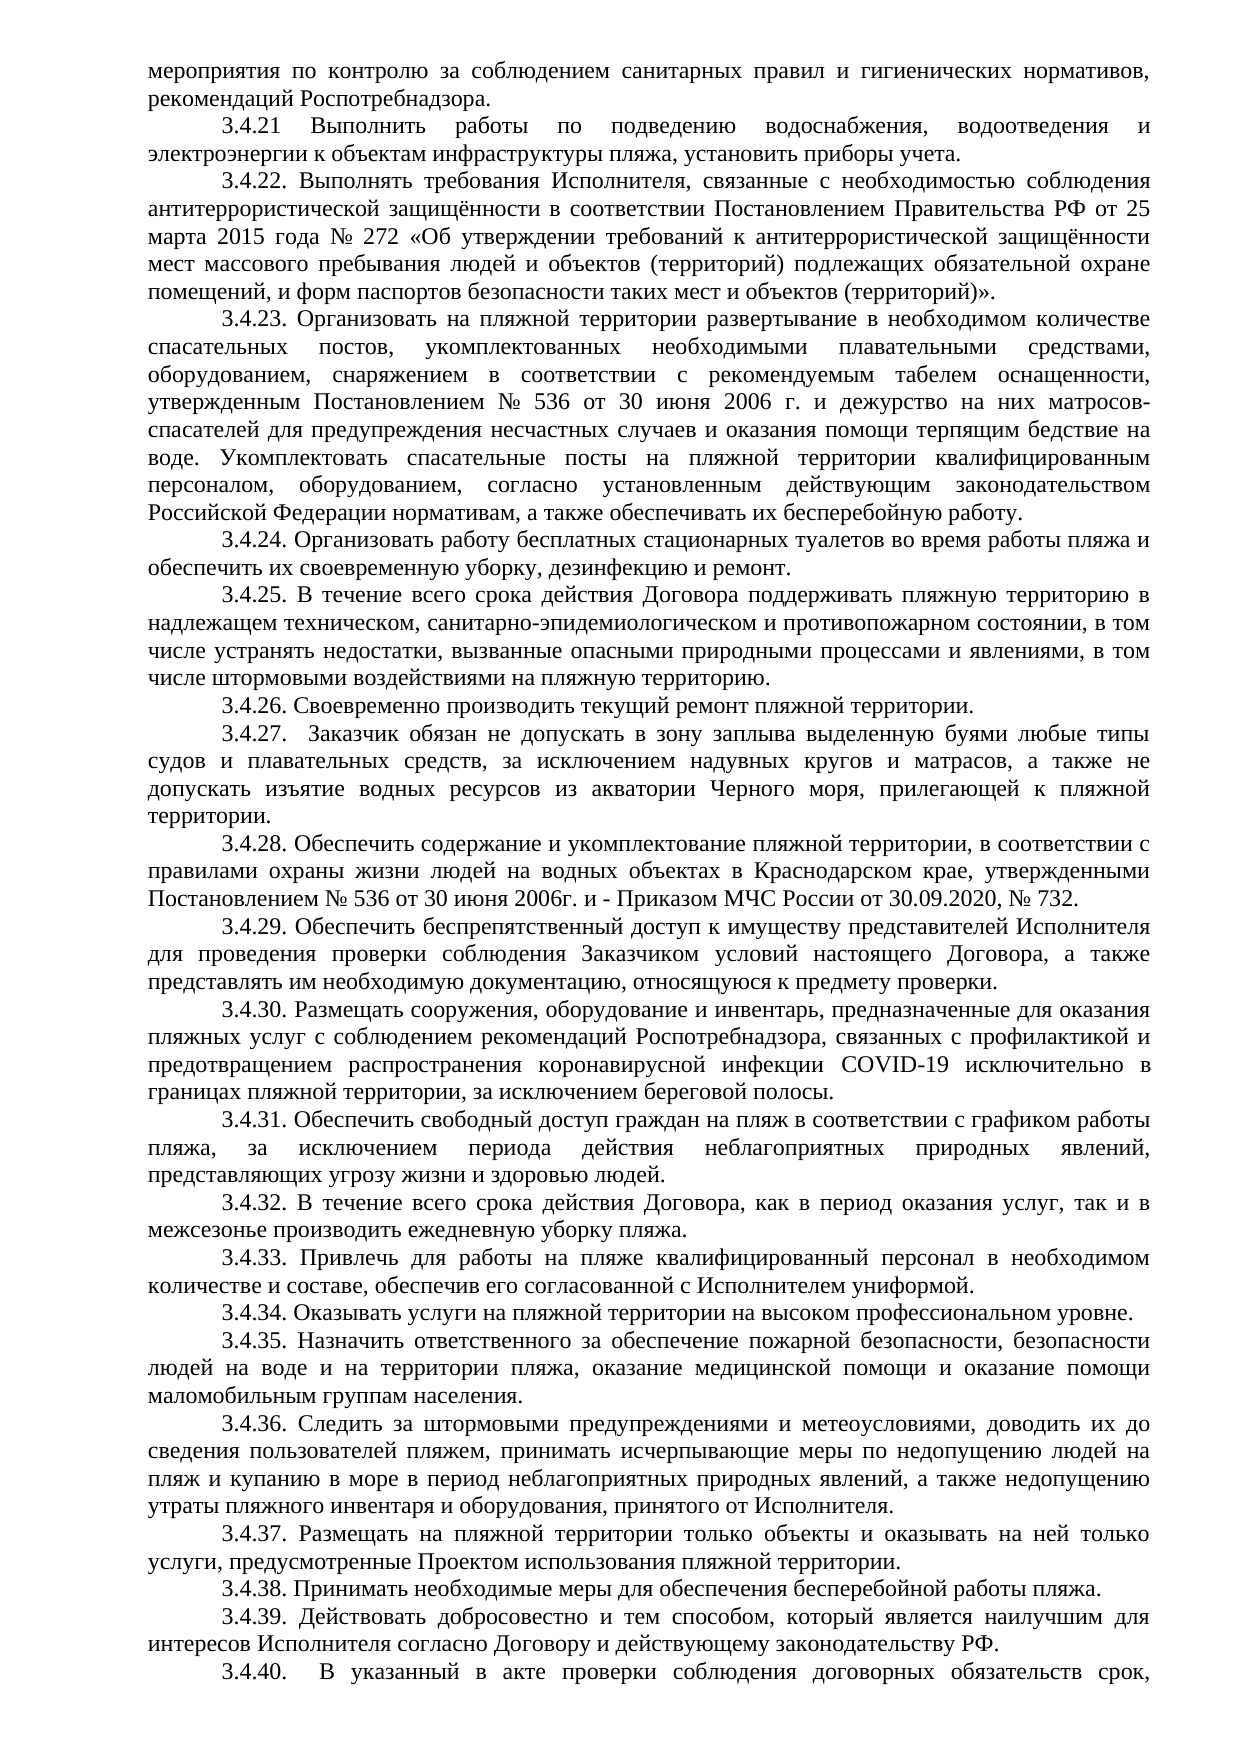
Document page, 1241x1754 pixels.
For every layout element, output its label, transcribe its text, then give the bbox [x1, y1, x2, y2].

text 3.4.28. Обеспечить содержание и укомплектование пляжной территории, в соответствии с правилами охраны жизни людей на водных объектах в Краснодарском крае, утвержденными Постановлением № 536 от 30 июня 2006г. и - Приказом МЧС России от 30.09.2020, № 732. [148, 829, 1152, 912]
text 3.4.30. Размещать сооружения, оборудование и инвентарь, предназначенные для оказания пляжных услуг с соблюдением рекомендаций Роспотребнадзора, связанных с профилактикой и предотвращением распространения коронавирусной инфекции COVID-19 исключительно в границах пляжной территории, за исключением береговой полосы. [148, 994, 1152, 1105]
text 3.4.38. Принимать необходимые меры для обеспечения бесперебойной работы пляжа. [148, 1574, 1152, 1602]
text 3.4.36. Следить за штормовыми предупреждениями и метеоусловиями, доводить их до сведения пользователей пляжем, принимать исчерпывающие меры по недопущению людей на пляж и купанию в море в период неблагоприятных природных явлений, а также недопущению утраты пляжного инвентаря и оборудования, принятого от Исполнителя. [148, 1409, 1152, 1519]
text 3.4.23. Организовать на пляжной территории развертывание в необходимом количестве спасательных постов, укомплектованных необходимыми плавательными средствами, оборудованием, снаряжением в соответствии с рекомендуемым табелем оснащенности, утвержденным Постановлением № 536 от 30 июня 2006 г. и дежурство на них матросов-спасателей для предупреждения несчастных случаев и оказания помощи терпящим бедствие на воде. Укомплектовать спасательные посты на пляжной территории квалифицированным персоналом, оборудованием, согласно установленным действующим законодательством Российской Федерации нормативам, а также обеспечивать их бесперебойную работу. [148, 304, 1152, 525]
text 3.4.21 Выполнить работы по подведению водоснабжения, водоотведения и электроэнергии к объектам инфраструктуры пляжа, установить приборы учета. [148, 111, 1152, 166]
text 3.4.37. Размещать на пляжной территории только объекты и оказывать на ней только услуги, предусмотренные Проектом использования пляжной территории. [148, 1519, 1152, 1574]
text 3.4.22. Выполнять требования Исполнителя, связанные с необходимостью соблюдения антитеррористической защищённости в соответствии Постановлением Правительства РФ от 25 марта 2015 года № 272 «Об утверждении требований к антитеррористической защищённости мест массового пребывания людей и объектов (территорий) подлежащих обязательной охране помещений, и форм паспортов безопасности таких мест и объектов (территорий)». [148, 166, 1152, 304]
text 3.4.34. Оказывать услуги на пляжной территории на высоком профессиональном уровне. [148, 1298, 1152, 1326]
text 3.4.26. Своевременно производить текущий ремонт пляжной территории. [148, 691, 1152, 718]
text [148, 1657, 1152, 1685]
text 3.4.27. Заказчик обязан не допускать в зону заплыва выделенную буями любые типы судов и плавательных средств, за исключением надувных кругов и матрасов, а также не допускать изъятие водных ресурсов из акватории Черного моря, прилегающей к пляжной территории. [148, 718, 1152, 829]
text 3.4.39. Действовать добросовестно и тем способом, который является наилучшим для интересов Исполнителя согласно Договору и действующему законодательству РФ. [148, 1602, 1152, 1657]
text 3.4.29. Обеспечить беспрепятственный доступ к имуществу представителей Исполнителя для проведения проверки соблюдения Заказчиком условий настоящего Договора, а также представлять им необходимую документацию, относящуюся к предмету проверки. [148, 912, 1152, 994]
text 3.4.35. Назначить ответственного за обеспечение пожарной безопасности, безопасности людей на воде и на территории пляжа, оказание медицинской помощи и оказание помощи маломобильным группам населения. [148, 1326, 1152, 1409]
text 3.4.24. Организовать работу бесплатных стационарных туалетов во время работы пляжа и обеспечить их своевременную уборку, дезинфекцию и ремонт. [148, 525, 1152, 581]
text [148, 56, 1152, 111]
text 3.4.25. В течение всего срока действия Договора поддерживать пляжную территорию в надлежащем техническом, санитарно-эпидемиологическом и противопожарном состоянии, в том числе устранять недостатки, вызванные опасными природными процессами и явлениями, в том числе штормовыми воздействиями на пляжную территорию. [148, 581, 1152, 691]
text 3.4.31. Обеспечить свободный доступ граждан на пляж в соответствии с графиком работы пляжа, за исключением периода действия неблагоприятных природных явлений, представляющих угрозу жизни и здоровью людей. [148, 1105, 1152, 1188]
text 3.4.33. Привлечь для работы на пляже квалифицированный персонал в необходимом количестве и составе, обеспечив его согласованной с Исполнителем униформой. [148, 1243, 1152, 1298]
text 3.4.32. В течение всего срока действия Договора, как в период оказания услуг, так и в межсезонье производить ежедневную уборку пляжа. [148, 1188, 1152, 1243]
